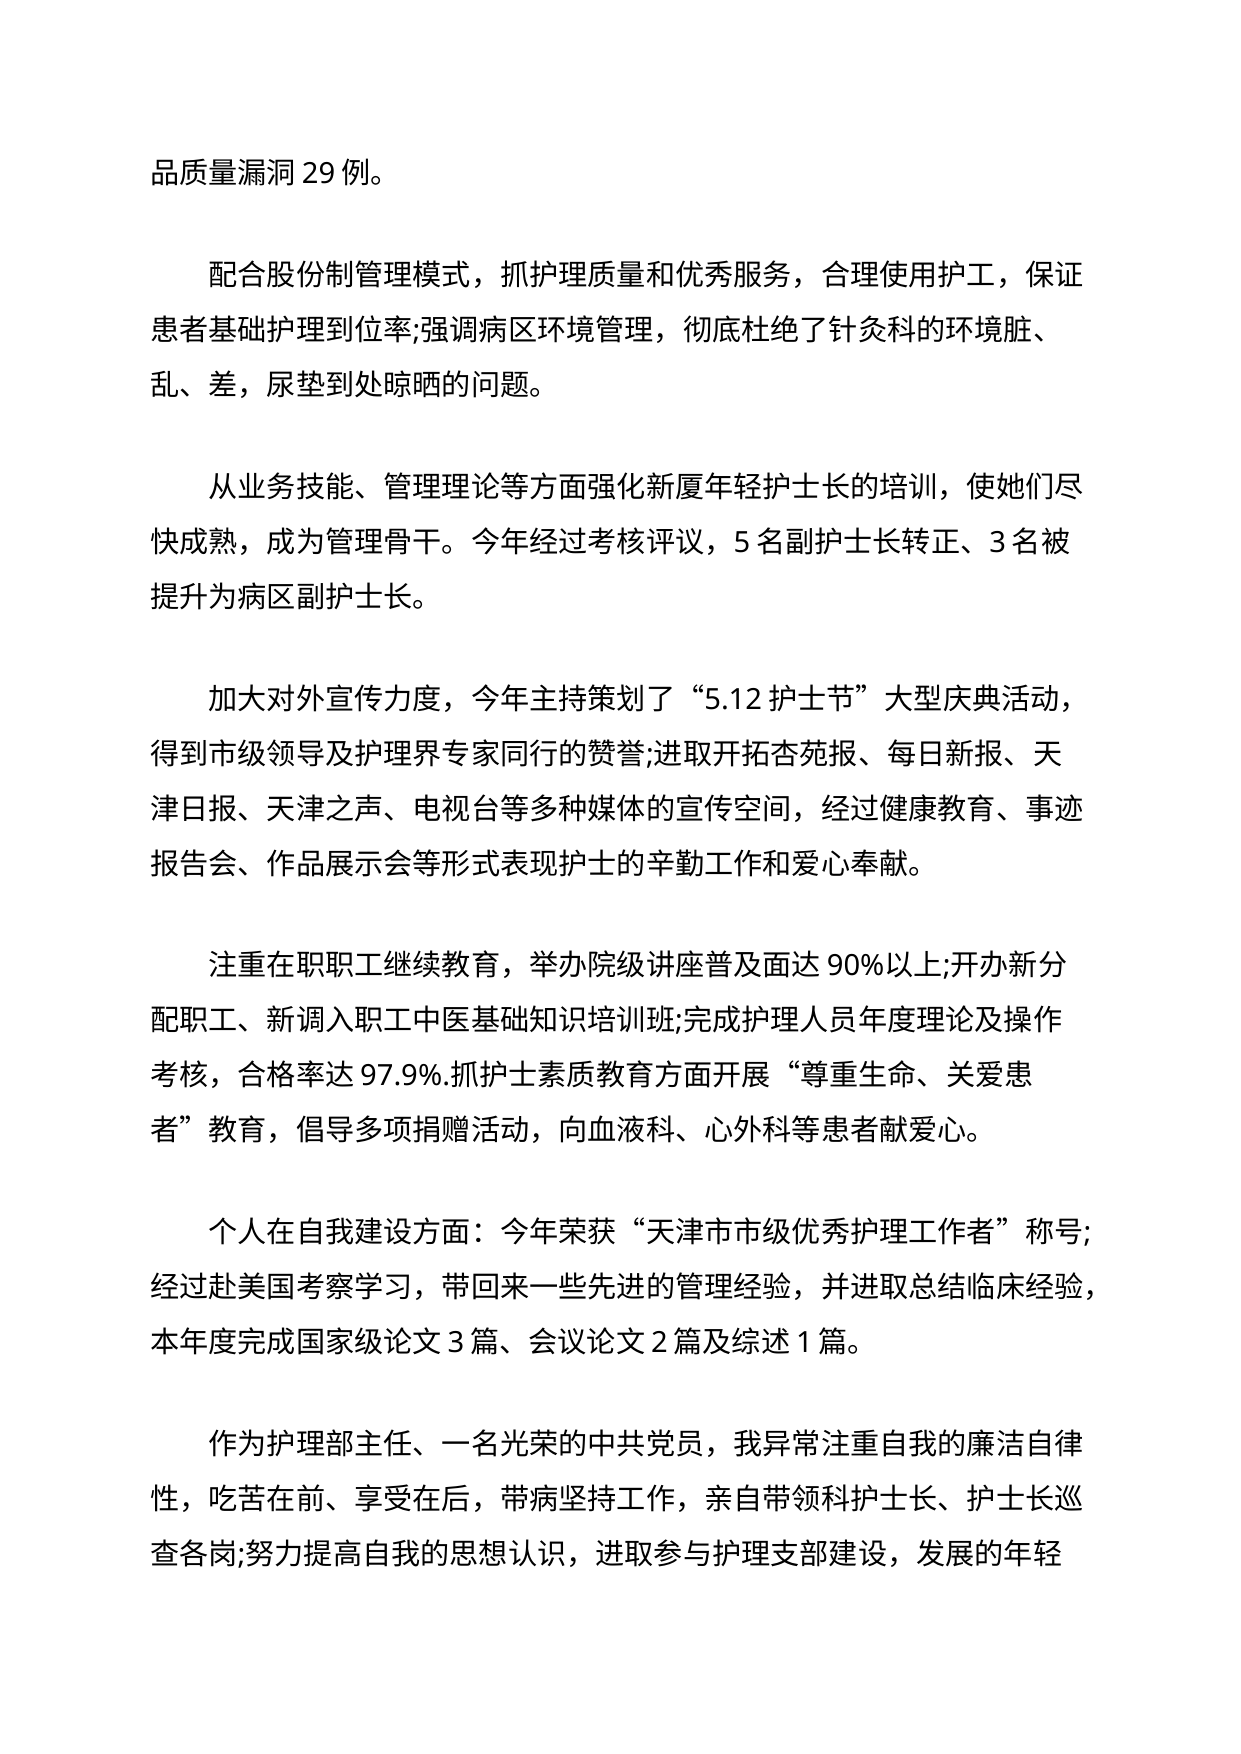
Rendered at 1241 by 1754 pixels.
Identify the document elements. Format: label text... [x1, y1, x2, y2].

text 配合股份制管理模式，抓护理质量和优秀服务，合理使用护工，保证患者基础护理到位率;强调病区环境管理，彻底杜绝了针灸科的环境脏、乱、差，尿垫到处晾晒的问题。 [150, 252, 1090, 404]
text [150, 150, 1090, 192]
text 从业务技能、管理理论等方面强化新厦年轻护士长的培训，使她们尽快成熟，成为管理骨干。今年经过考核评议，5名副护士长转正、3名被提升为病区副护士长。 [150, 464, 1090, 616]
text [150, 1421, 1090, 1573]
text 个人在自我建设方面：今年荣获“天津市市级优秀护理工作者”称号;经过赴美国考察学习，带回来一些先进的管理经验，并进取总结临床经验，本年度完成国家级论文3篇、会议论文2篇及综述1篇。 [150, 1209, 1090, 1361]
text 加大对外宣传力度，今年主持策划了“5.12护士节”大型庆典活动，得到市级领导及护理界专家同行的赞誉;进取开拓杏苑报、每日新报、天津日报、天津之声、电视台等多种媒体的宣传空间，经过健康教育、事迹报告会、作品展示会等形式表现护士的辛勤工作和爱心奉献。 [150, 675, 1090, 882]
text 注重在职职工继续教育，举办院级讲座普及面达90%以上;开办新分配职工、新调入职工中医基础知识培训班;完成护理人员年度理论及操作考核，合格率达97.9%.抓护士素质教育方面开展“尊重生命、关爱患者”教育，倡导多项捐赠活动，向血液科、心外科等患者献爱心。 [150, 942, 1090, 1149]
